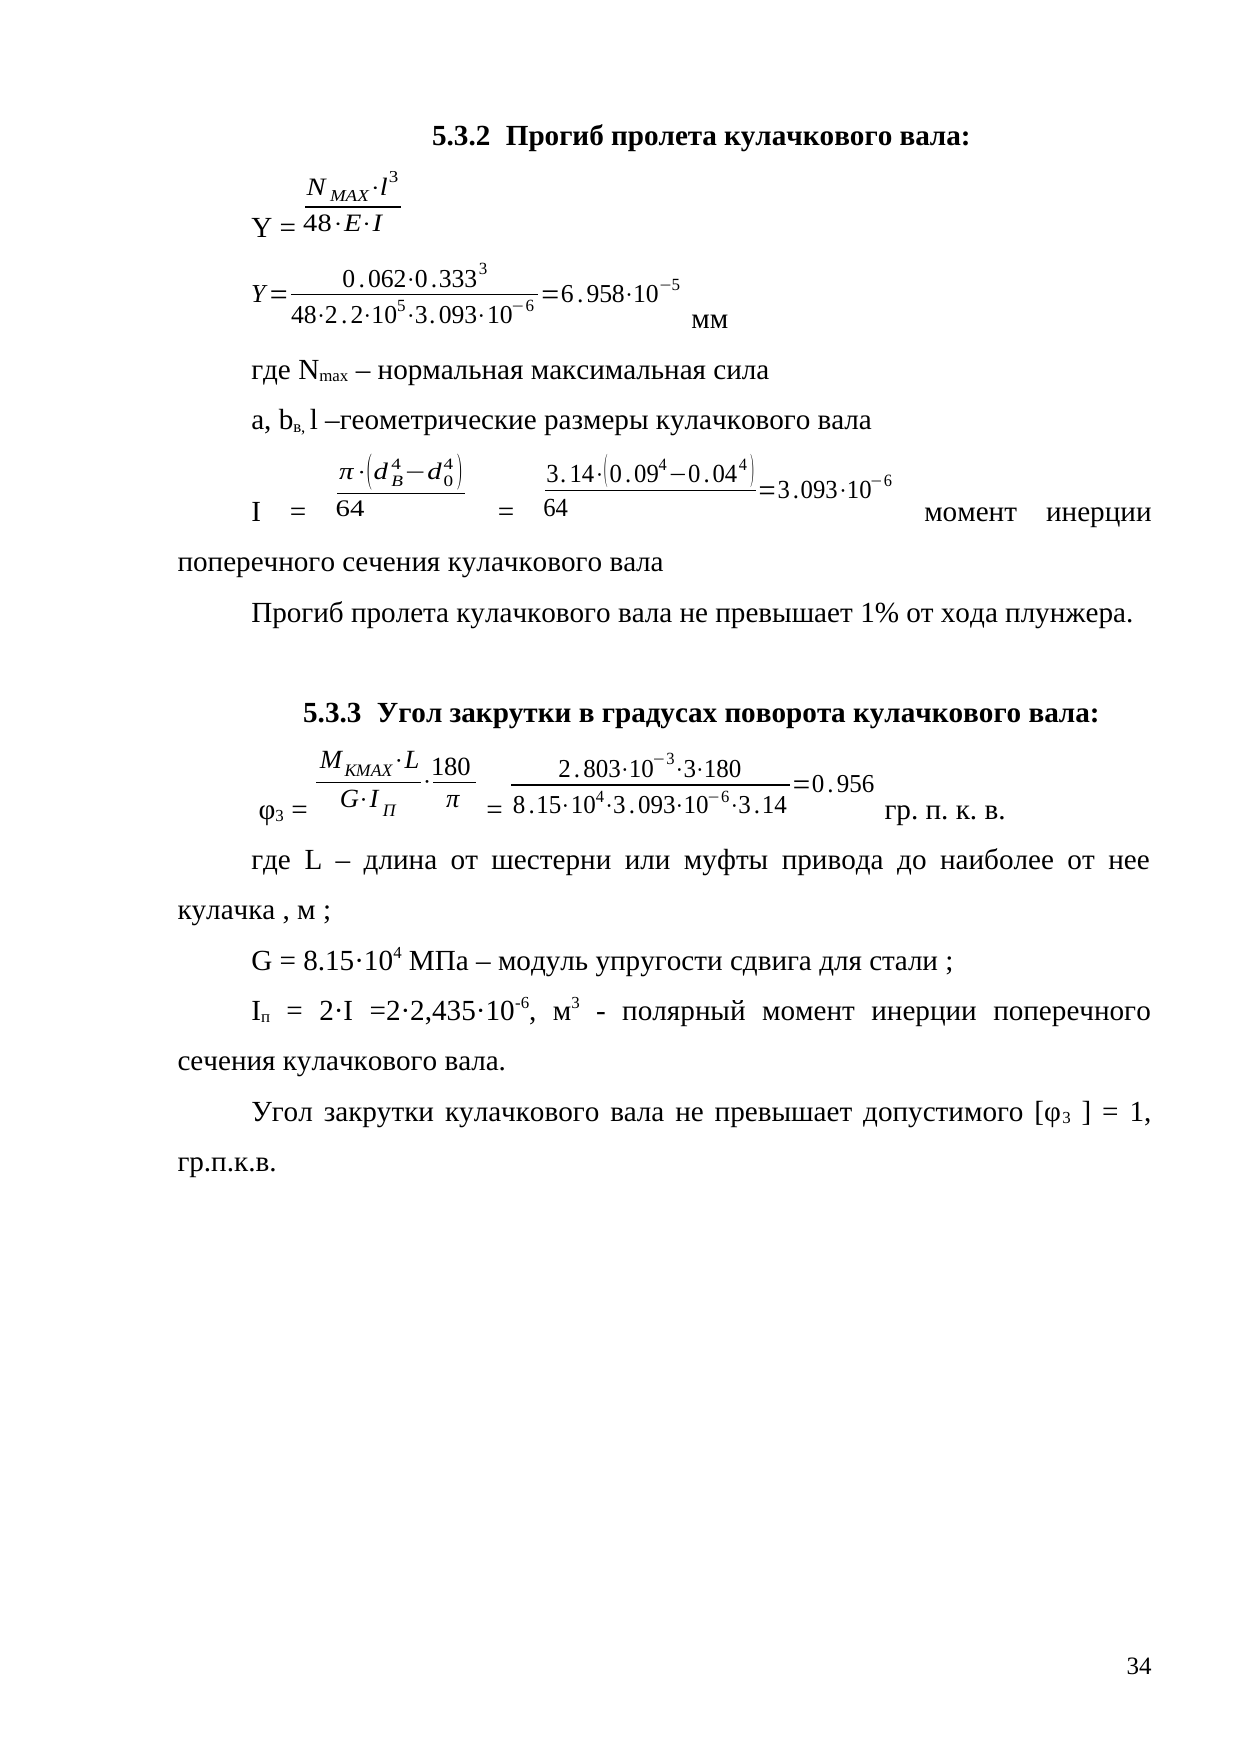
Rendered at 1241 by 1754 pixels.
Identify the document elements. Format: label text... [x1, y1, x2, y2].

text Y = [177, 168, 1152, 243]
text φ3 = = гр. п. к. в. [177, 746, 1152, 825]
text где Nmax – нормальная максимальная сила [177, 352, 1152, 386]
text а, bв, l –геометрические размеры кулачкового вала [177, 402, 1152, 436]
text I = = момент инерции поперечного сечения кулачкового вала [177, 453, 1152, 578]
text Прогиб пролета кулачкового вала не превышает 1% от хода плунжера. [177, 595, 1152, 628]
text Угол закрутки кулачкового вала не превышает допустимого [φ3 ] = 1, гр.п.к.в. [177, 1094, 1152, 1177]
text мм [177, 260, 1152, 335]
text G = 8.15·104 МПа – модуль упругости сдвига для стали ; [177, 943, 1152, 976]
list Угол закрутки в градусах поворота кулачкового вала: [177, 695, 1152, 729]
text Iп = 2·I =2·2,435·10-6, м3 - полярный момент инерции поперечного сечения кулачкового вала. [177, 993, 1152, 1077]
text где L – длина от шестерни или муфты привода до наиболее от нее кулачка , м ; [177, 842, 1152, 926]
list Прогиб пролета кулачкового вала: [177, 118, 1152, 152]
